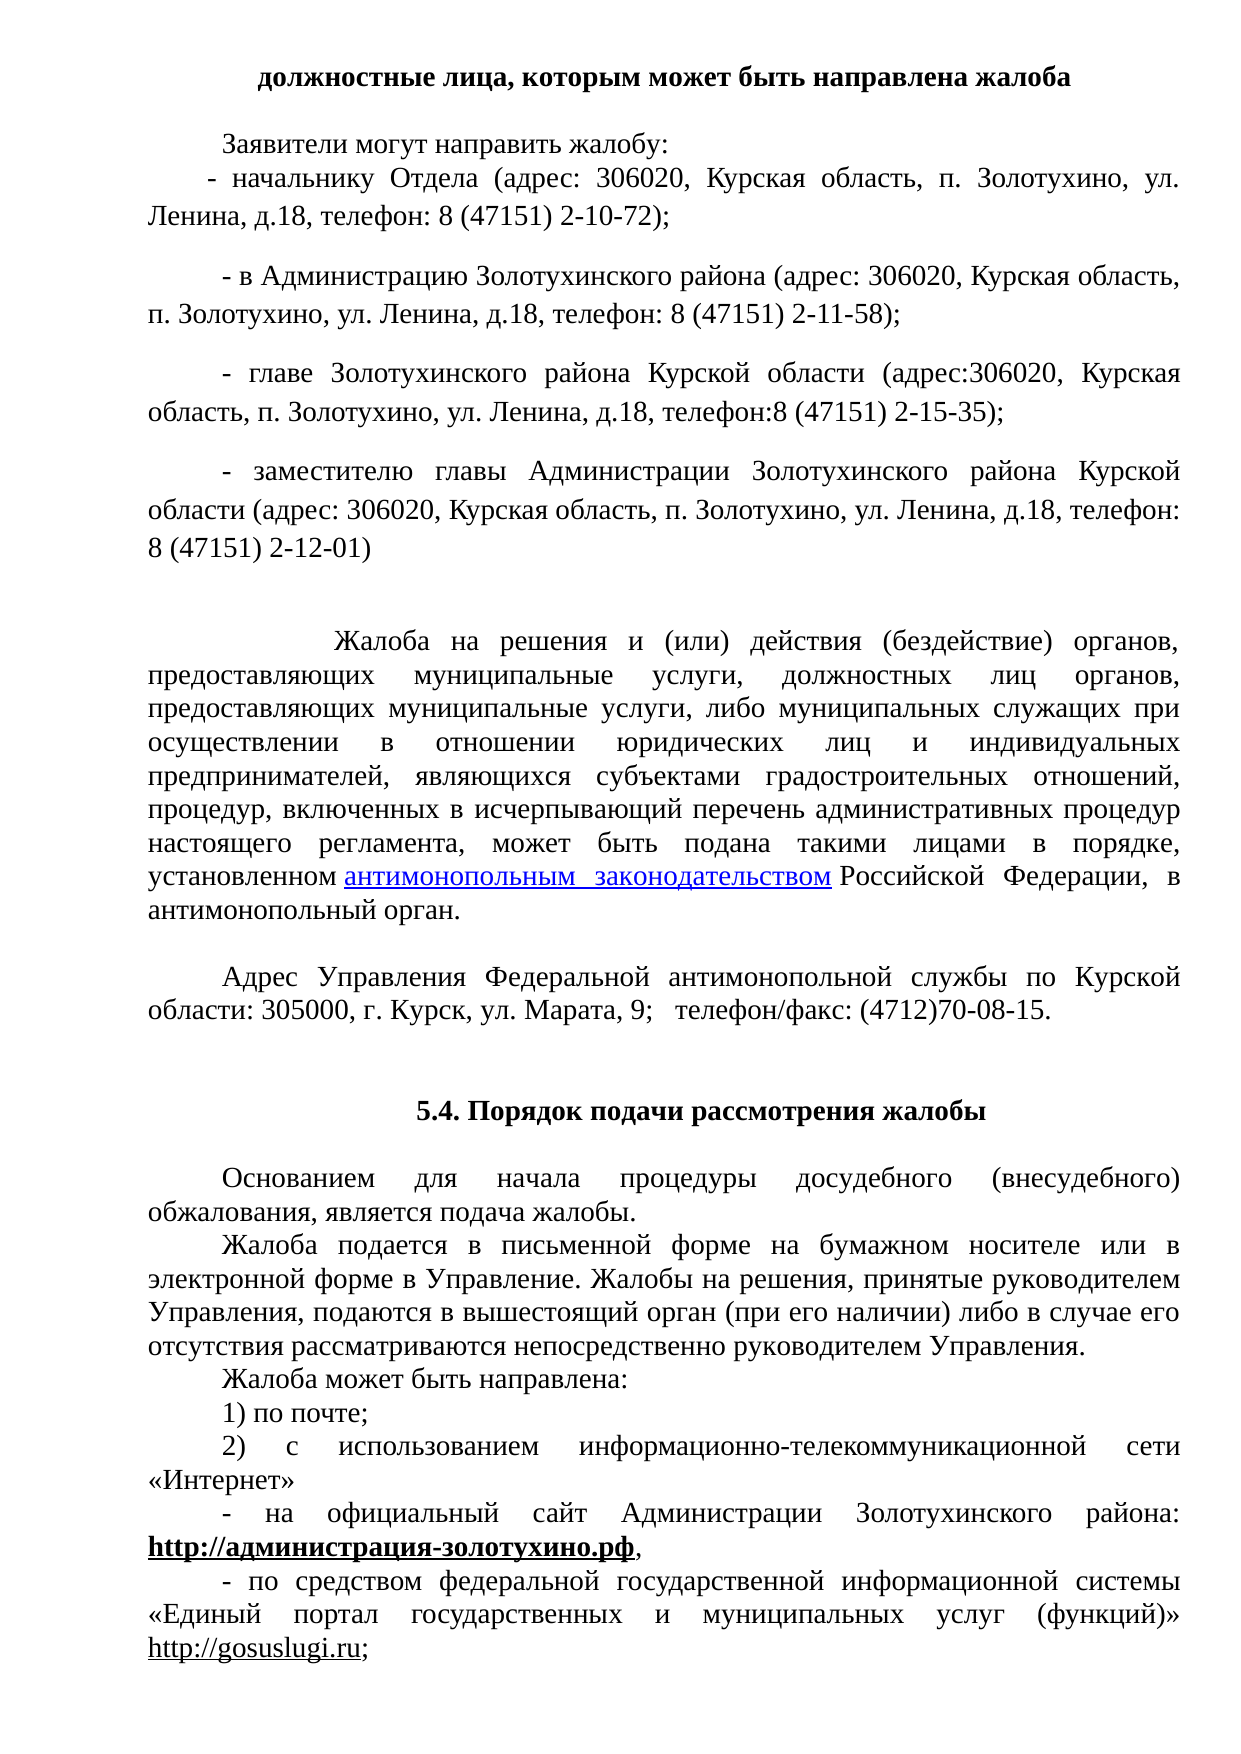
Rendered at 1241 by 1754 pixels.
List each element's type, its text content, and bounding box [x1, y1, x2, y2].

text 5.4. Порядок подачи рассмотрения жалобы [148, 1093, 1181, 1127]
text - по средством федеральной государственной информационной системы «Единый портал государственных и муниципальных услуг (функций)» http://gosuslugi.ru; [148, 1563, 1181, 1663]
text - главе Золотухинского района Курской области (адрес:306020, Курская область, п. Золотухино, ул. Ленина, д.18, телефон:8 (47151) 2-15-35); [148, 356, 1181, 428]
text Адрес Управления Федеральной антимонопольной службы по Курской области: 305000, г. Курск, ул. Марата, 9; телефон/факс: (4712)70-08-15. [148, 959, 1181, 1026]
text Основанием для начала процедуры досудебного (внесудебного) обжалования, является подача жалобы. [148, 1160, 1181, 1227]
text - начальнику Отдела (адрес: 306020, Курская область, п. Золотухино, ул. Ленина, д.18, телефон: 8 (47151) 2-10-72); [148, 160, 1181, 232]
text - в Администрацию Золотухинского района (адрес: 306020, Курская область, п. Золотухино, ул. Ленина, д.18, телефон: 8 (47151) 2-11-58); [148, 258, 1181, 330]
text - заместителю главы Администрации Золотухинского района Курской области (адрес: 306020, Курская область, п. Золотухино, ул. Ленина, д.18, телефон: 8 (47151) 2-12-01) [148, 453, 1181, 564]
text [148, 59, 1181, 93]
text Жалоба подается в письменной форме на бумажном носителе или в электронной форме в Управление. Жалобы на решения, принятые руководителем Управления, подаются в вышестоящий орган (при его наличии) либо в случае его отсутствия рассматриваются непосредственно руководителем Управления. [148, 1227, 1181, 1361]
text Заявители могут направить жалобу: [148, 126, 1181, 160]
text Жалоба на решения и (или) действия (бездействие) органов, предоставляющих муниципальные услуги, должностных лиц органов, предоставляющих муниципальные услуги, либо муниципальных служащих при осуществлении в отношении юридических лиц и индивидуальных предпринимателей, являющихся субъектами градостроительных отношений, процедур, включенных в исчерпывающий перечень административных процедур настоящего регламента, может быть подана такими лицами в порядке, установленном антимонопольным законодательством Российской Федерации, в антимонопольный орган. [148, 623, 1181, 925]
text 1) по почте; [148, 1395, 1181, 1428]
text 2) с использованием информационно-телекоммуникационной сети «Интернет» [148, 1428, 1181, 1496]
text Жалоба может быть направлена: [148, 1361, 1181, 1395]
text - на официальный сайт Администрации Золотухинского района: http://администрация-золотухино.рф, [148, 1496, 1181, 1563]
